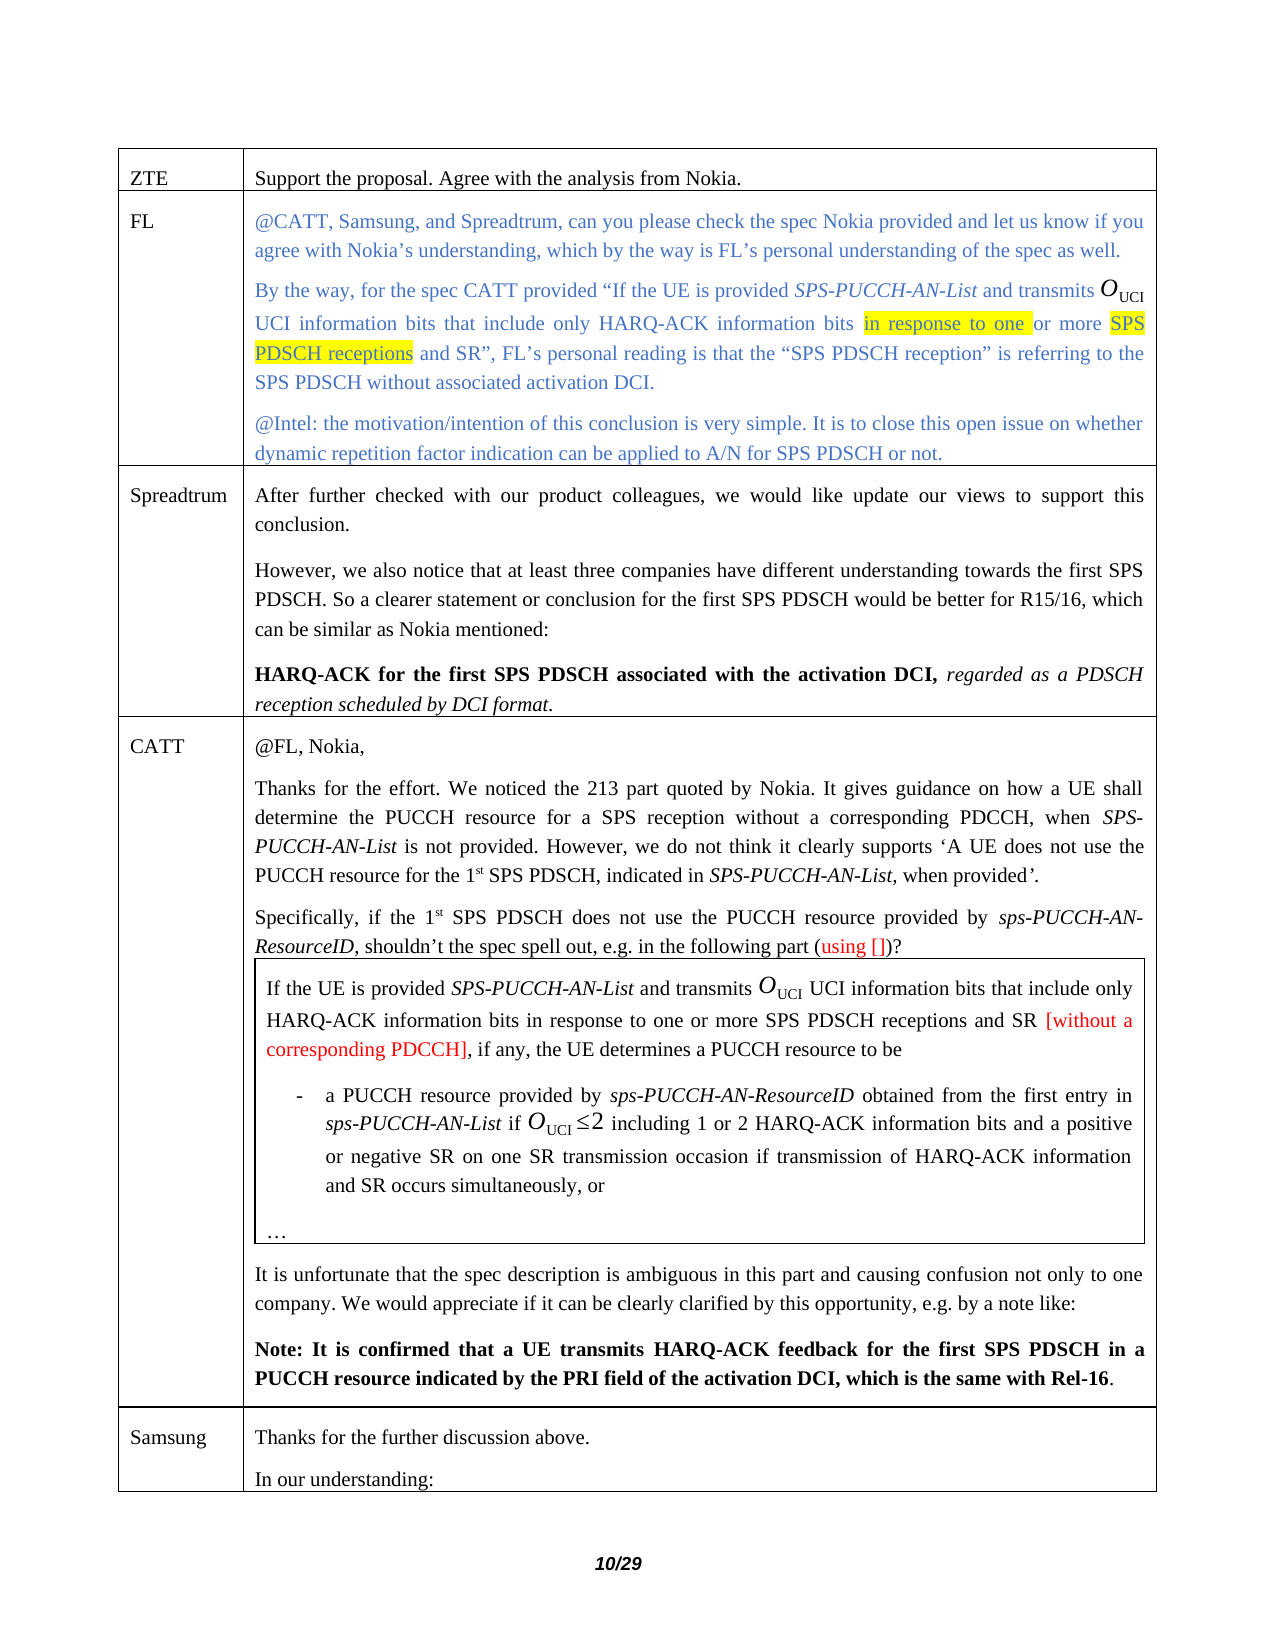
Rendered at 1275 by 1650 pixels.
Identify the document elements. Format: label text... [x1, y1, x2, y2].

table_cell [244, 1408, 1156, 1491]
table_cell CATT [119, 717, 243, 1406]
table_cell @FL, Nokia, Thanks for the effort. We noticed the 213 part quoted by Nokia. It gives guidance on how a UE shall determine the PUCCH resource for a SPS reception without a corresponding PDCCH, when SPS-PUCCH-AN-List is not provided. However, we do not think it clearly supports ‘A UE does not use the PUCCH resource for the 1st SPS PDSCH, indicated in SPS-PUCCH-AN-List, when provided’. Specifically, if the 1st SPS PDSCH does not use the PUCCH resource provided by sps-PUCCH-AN-ResourceID, shouldn’t the spec spell out, e.g. in the following part (using [])? It is unfortunate that the spec description is ambiguous in this part and causing confusion not only to one company. We would appreciate if it can be clearly clarified by this opportunity, e.g. by a note like: Note: It is confirmed that a UE transmits HARQ-ACK feedback for the first SPS PDSCH in a PUCCH resource indicated by the PRI field of the activation DCI, which is the same with Rel-16. [244, 717, 1156, 1406]
table_cell Spreadtrum [119, 466, 243, 716]
table_cell After further checked with our product colleagues, we would like update our views to support this conclusion. However, we also notice that at least three companies have different understanding towards the first SPS PDSCH. So a clearer statement or conclusion for the first SPS PDSCH would be better for R15/16, which can be similar as Nokia mentioned: HARQ-ACK for the first SPS PDSCH associated with the activation DCI, regarded as a PDSCH reception scheduled by DCI format. [244, 466, 1156, 716]
table_cell @CATT, Samsung, and Spreadtrum, can you please check the spec Nokia provided and let us know if you agree with Nokia’s understanding, which by the way is FL’s personal understanding of the spec as well. By the way, for the spec CATT provided “If the UE is provided SPS-PUCCH-AN-List and transmits UCI information bits that include only HARQ-ACK information bits in response to one or more SPS PDSCH receptions and SR”, FL’s personal reading is that the “SPS PDSCH reception” is referring to the SPS PDSCH without associated activation DCI. @Intel: the motivation/intention of this conclusion is very simple. It is to close this open issue on whether dynamic repetition factor indication can be applied to A/N for SPS PDSCH or not. [244, 191, 1156, 464]
table_cell Support the proposal. Agree with the analysis from Nokia. [244, 149, 1156, 190]
table_cell FL [119, 191, 243, 464]
table_cell Samsung [119, 1408, 243, 1491]
table_cell ZTE [119, 149, 243, 190]
